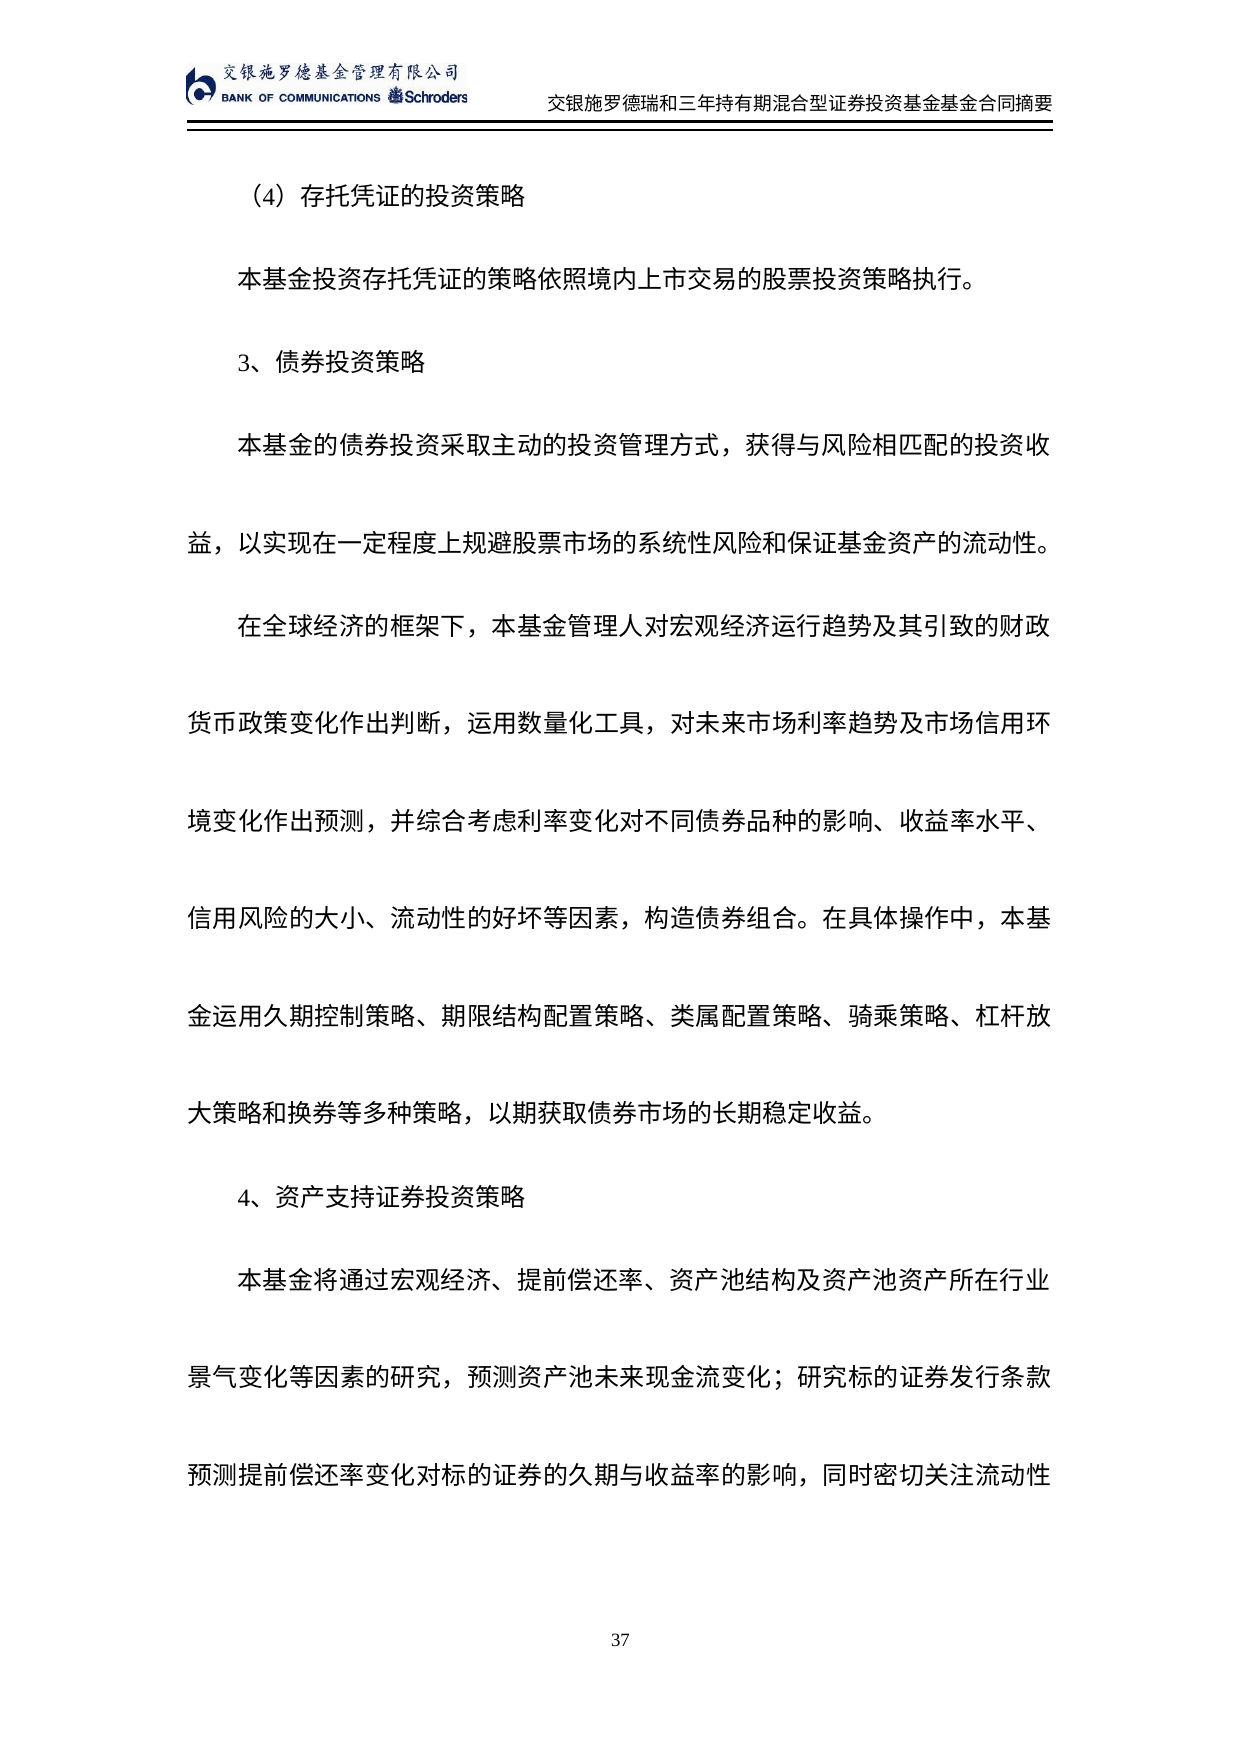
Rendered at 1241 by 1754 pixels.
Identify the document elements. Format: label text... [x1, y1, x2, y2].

text （4）存托凭证的投资策略 [187, 162, 1053, 227]
text 本基金投资存托凭证的策略依照境内上市交易的股票投资策略执行。 [187, 245, 1053, 310]
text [187, 1246, 1053, 1506]
text 在全球经济的框架下，本基金管理人对宏观经济运行趋势及其引致的财政货币政策变化作出判断，运用数量化工具，对未来市场利率趋势及市场信用环境变化作出预测，并综合考虑利率变化对不同债券品种的影响、收益率水平、信用风险的大小、流动性的好坏等因素，构造债券组合。在具体操作中，本基金运用久期控制策略、期限结构配置策略、类属配置策略、骑乘策略、杠杆放大策略和换券等多种策略，以期获取债券市场的长期稳定收益。 [187, 592, 1053, 1144]
text 3、债券投资策略 [187, 328, 1053, 393]
picture [186, 63, 468, 105]
text 本基金的债券投资采取主动的投资管理方式，获得与风险相匹配的投资收益，以实现在一定程度上规避股票市场的系统性风险和保证基金资产的流动性。 [187, 411, 1053, 574]
text 4、资产支持证券投资策略 [187, 1163, 1053, 1228]
